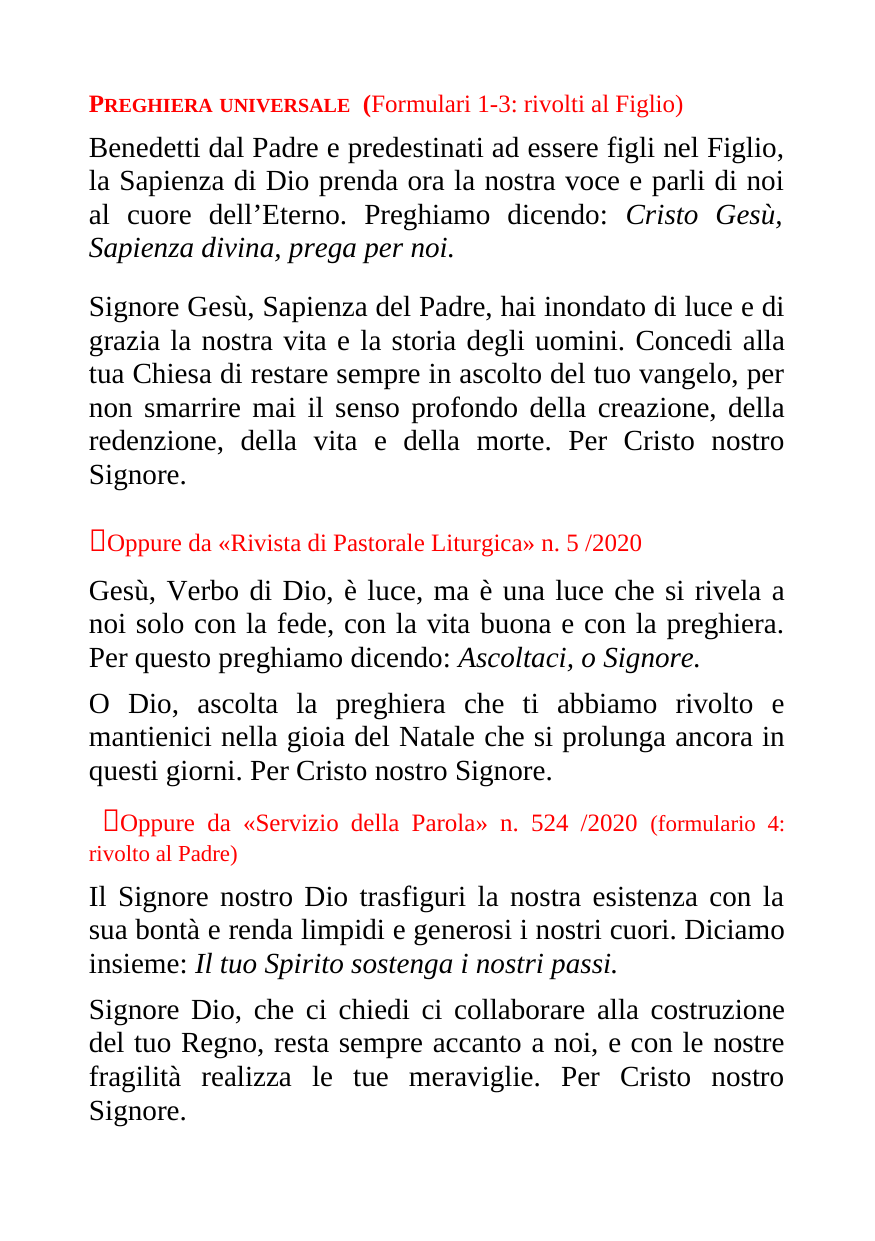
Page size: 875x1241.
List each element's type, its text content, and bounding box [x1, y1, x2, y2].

text O Dio, ascolta la preghiera che ti abbiamo rivolto e mantienici nella gioia del Natale che si prolunga ancora in questi giorni. Per Cristo nostro Signore. [89, 686, 785, 786]
text Gesù, Verbo di Dio, è luce, ma è una luce che si rivela a noi solo con la fede, con la vita buona e con la preghiera. Per questo preghiamo dicendo: Ascoltaci, o Signore. [89, 573, 785, 673]
text Signore Gesù, Sapienza del Padre, hai inondato di luce e di grazia la nostra vita e la storia degli uomini. Concedi alla tua Chiesa di restare sempre in ascolto del tuo vangelo, per non smarrire mai il senso profondo della creazione, della redenzione, della vita e della morte. Per Cristo nostro Signore. [89, 289, 785, 490]
subtitle Preghiera universale (Formulari 1-3: rivolti al Figlio) [89, 89, 785, 117]
text Oppure da «Servizio della Parola» n. 524 /2020 (formulario 4: rivolto al Padre) [89, 799, 785, 866]
text Il Signore nostro Dio trasfiguri la nostra esistenza con la sua bontà e renda limpidi e generosi i nostri cuori. Diciamo insieme: Il tuo Spirito sostenga i nostri passi. [89, 879, 785, 979]
text Signore Dio, che ci chiedi ci collaborare alla costruzione del tuo Regno, resta sempre accanto a noi, e con le nostre fragilità realizza le tue meraviglie. Per Cristo nostro Signore. [89, 992, 785, 1126]
text Benedetti dal Padre e predestinati ad essere figli nel Figlio, la Sapienza di Dio prenda ora la nostra voce e parli di noi al cuore dell’Eterno. Preghiamo dicendo: Cristo Gesù, Sapienza divina, prega per noi. [89, 130, 785, 264]
text Oppure da «Rivista di Pastorale Liturgica» n. 5 /2020 [89, 519, 785, 560]
